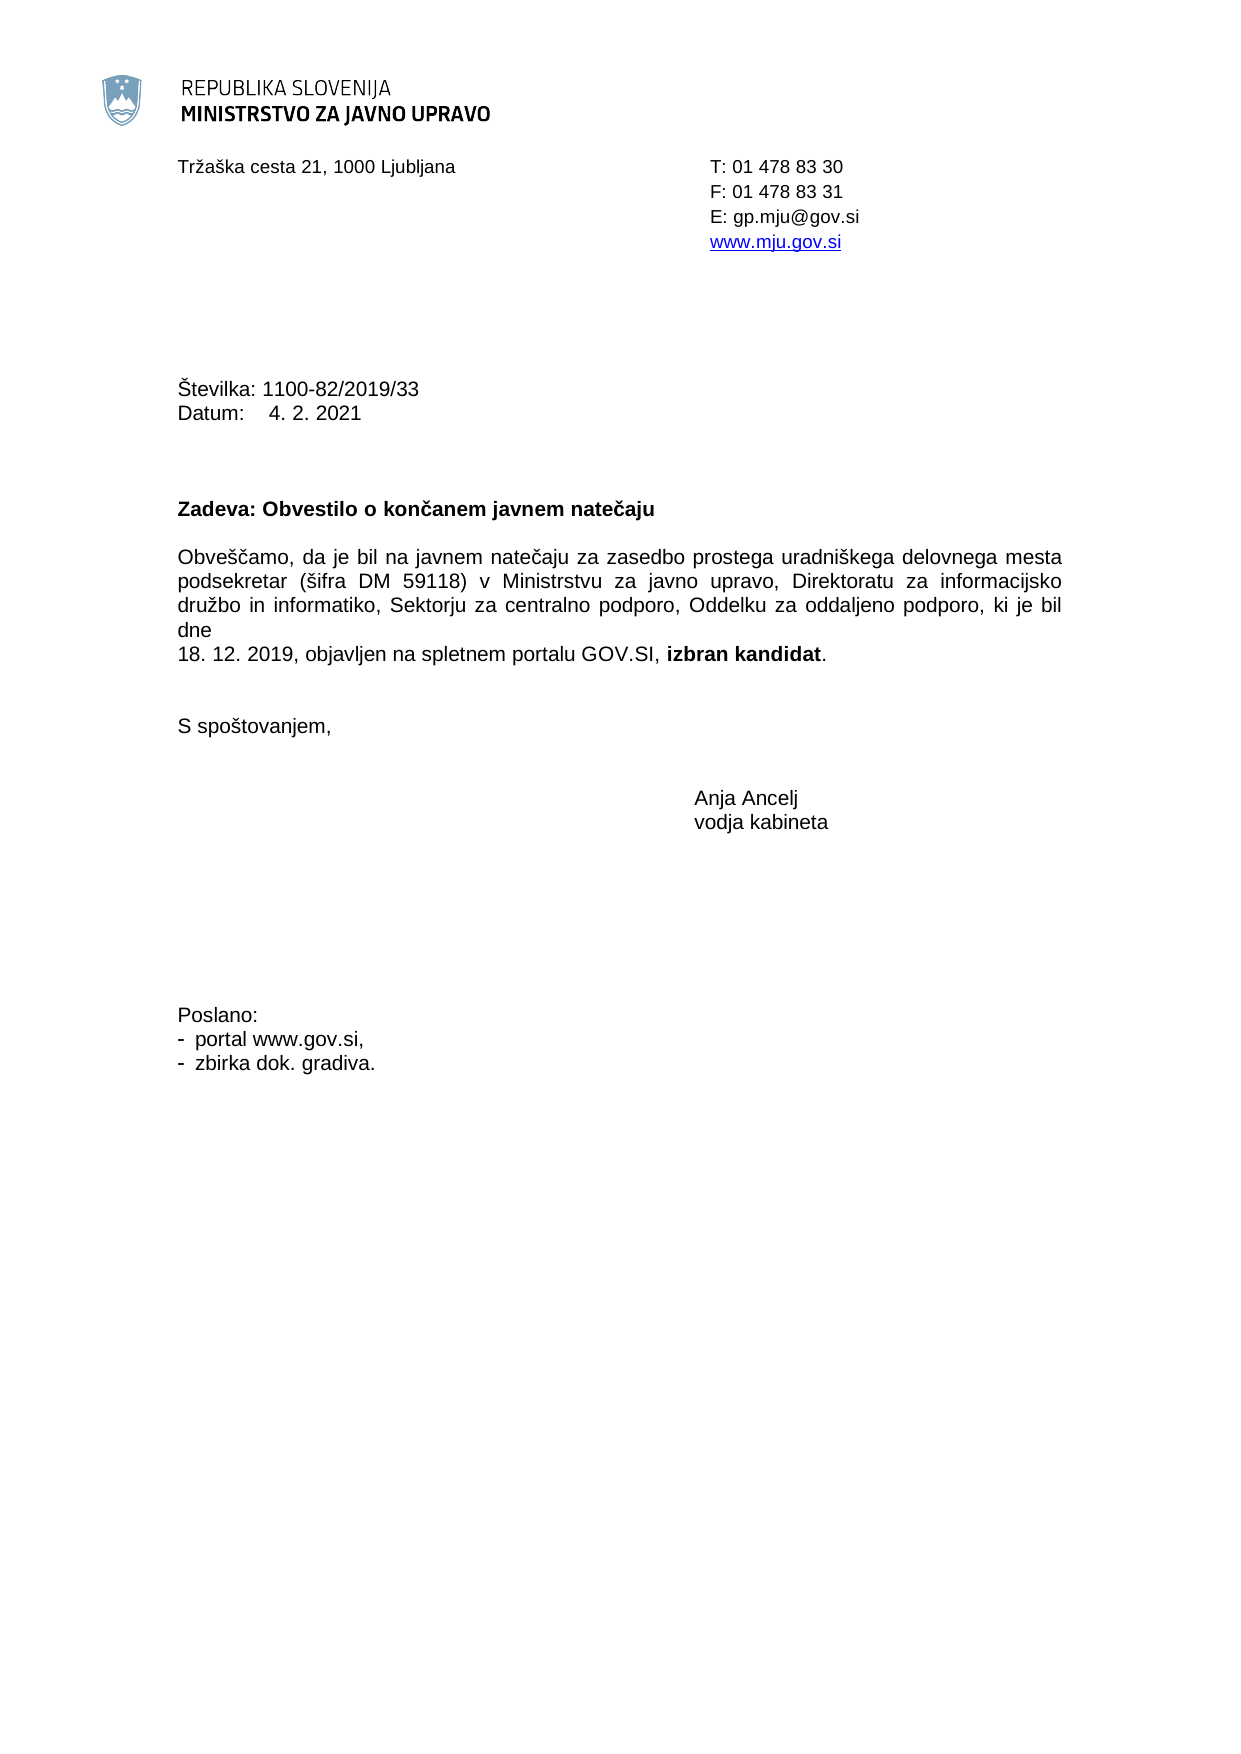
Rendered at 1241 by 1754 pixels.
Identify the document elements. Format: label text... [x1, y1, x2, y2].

text zbirka dok. gradiva. [177, 1051, 1063, 1075]
text Tržaška cesta 21, 1000 Ljubljana T: 01 478 83 30 [177, 153, 1063, 178]
text Anja Ancelj [694, 786, 1063, 810]
text vodja kabineta [694, 810, 1063, 834]
text Poslano: [177, 1002, 1063, 1027]
text E: gp.mju@gov.si [177, 203, 1063, 228]
text F: 01 478 83 31 [177, 178, 1063, 203]
text www.mju.gov.si [177, 228, 1063, 253]
text Številka: 1100-82/2019/33 [177, 377, 1063, 401]
text Zadeva: Obvestilo o končanem javnem natečaju [177, 497, 1063, 521]
text S spoštovanjem, [177, 714, 1063, 738]
picture [102, 75, 491, 128]
text portal www.gov.si, [177, 1027, 1063, 1051]
text Datum: 4. 2. 2021 [177, 401, 1063, 425]
text Obveščamo, da je bil na javnem natečaju za zasedbo prostega uradniškega delovnega mesta podsekretar (šifra DM 59118) v Ministrstvu za javno upravo, Direktoratu za informacijsko družbo in informatiko, Sektorju za centralno podporo, Oddelku za oddaljeno podporo, ki je bil dne 18. 12. 2019, objavljen na spletnem portalu GOV.SI, izbran kandidat. [177, 545, 1063, 666]
